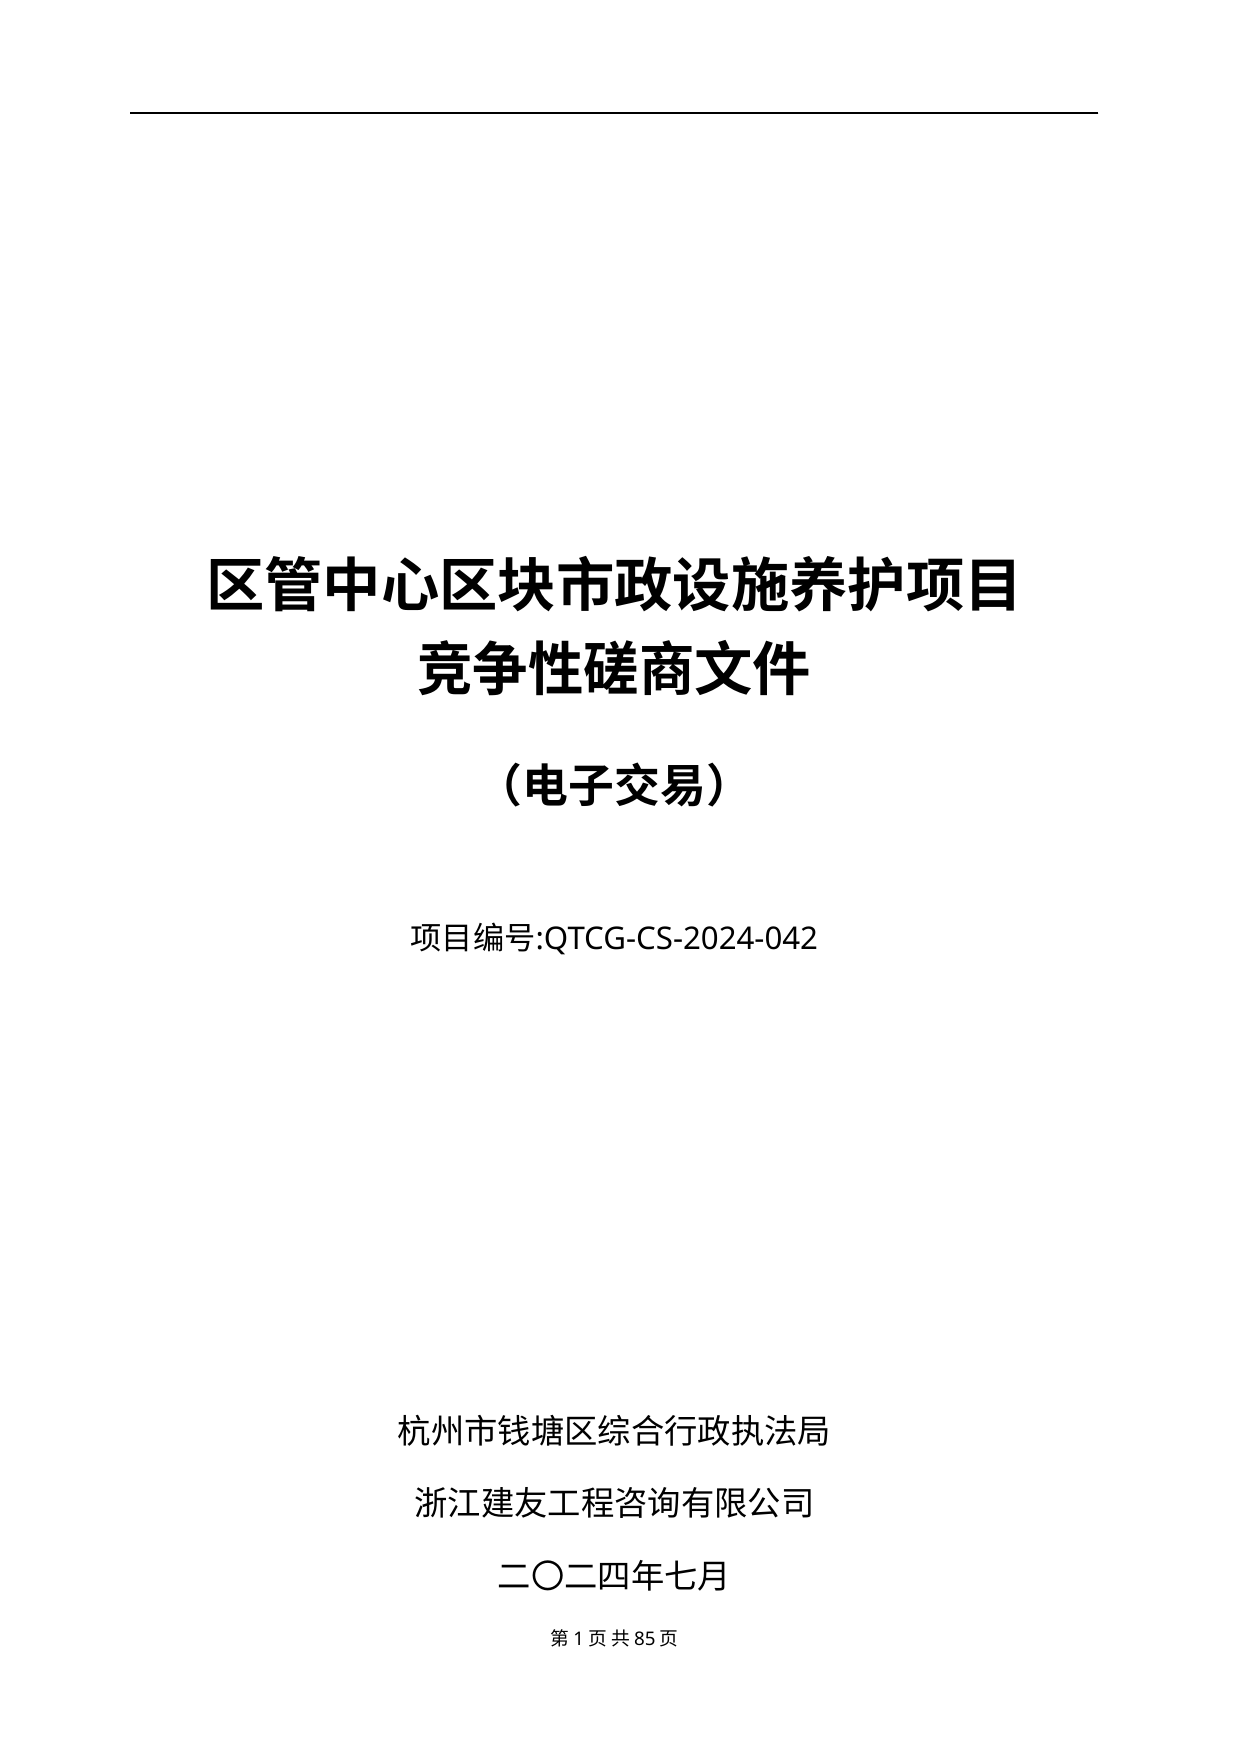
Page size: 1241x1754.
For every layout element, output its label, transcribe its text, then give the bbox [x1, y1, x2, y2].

text 杭州市钱塘区综合行政执法局 [130, 1405, 1098, 1453]
text 浙江建友工程咨询有限公司 [130, 1477, 1098, 1525]
text 区管中心区块市政设施养护项目 [130, 538, 1098, 623]
text 二〇二四年七月 [130, 1549, 1098, 1598]
text 项目编号:QTCG-CS-2024-042 [130, 913, 1098, 958]
text （电子交易） [130, 749, 1098, 816]
text 竞争性磋商文件 [130, 623, 1098, 707]
